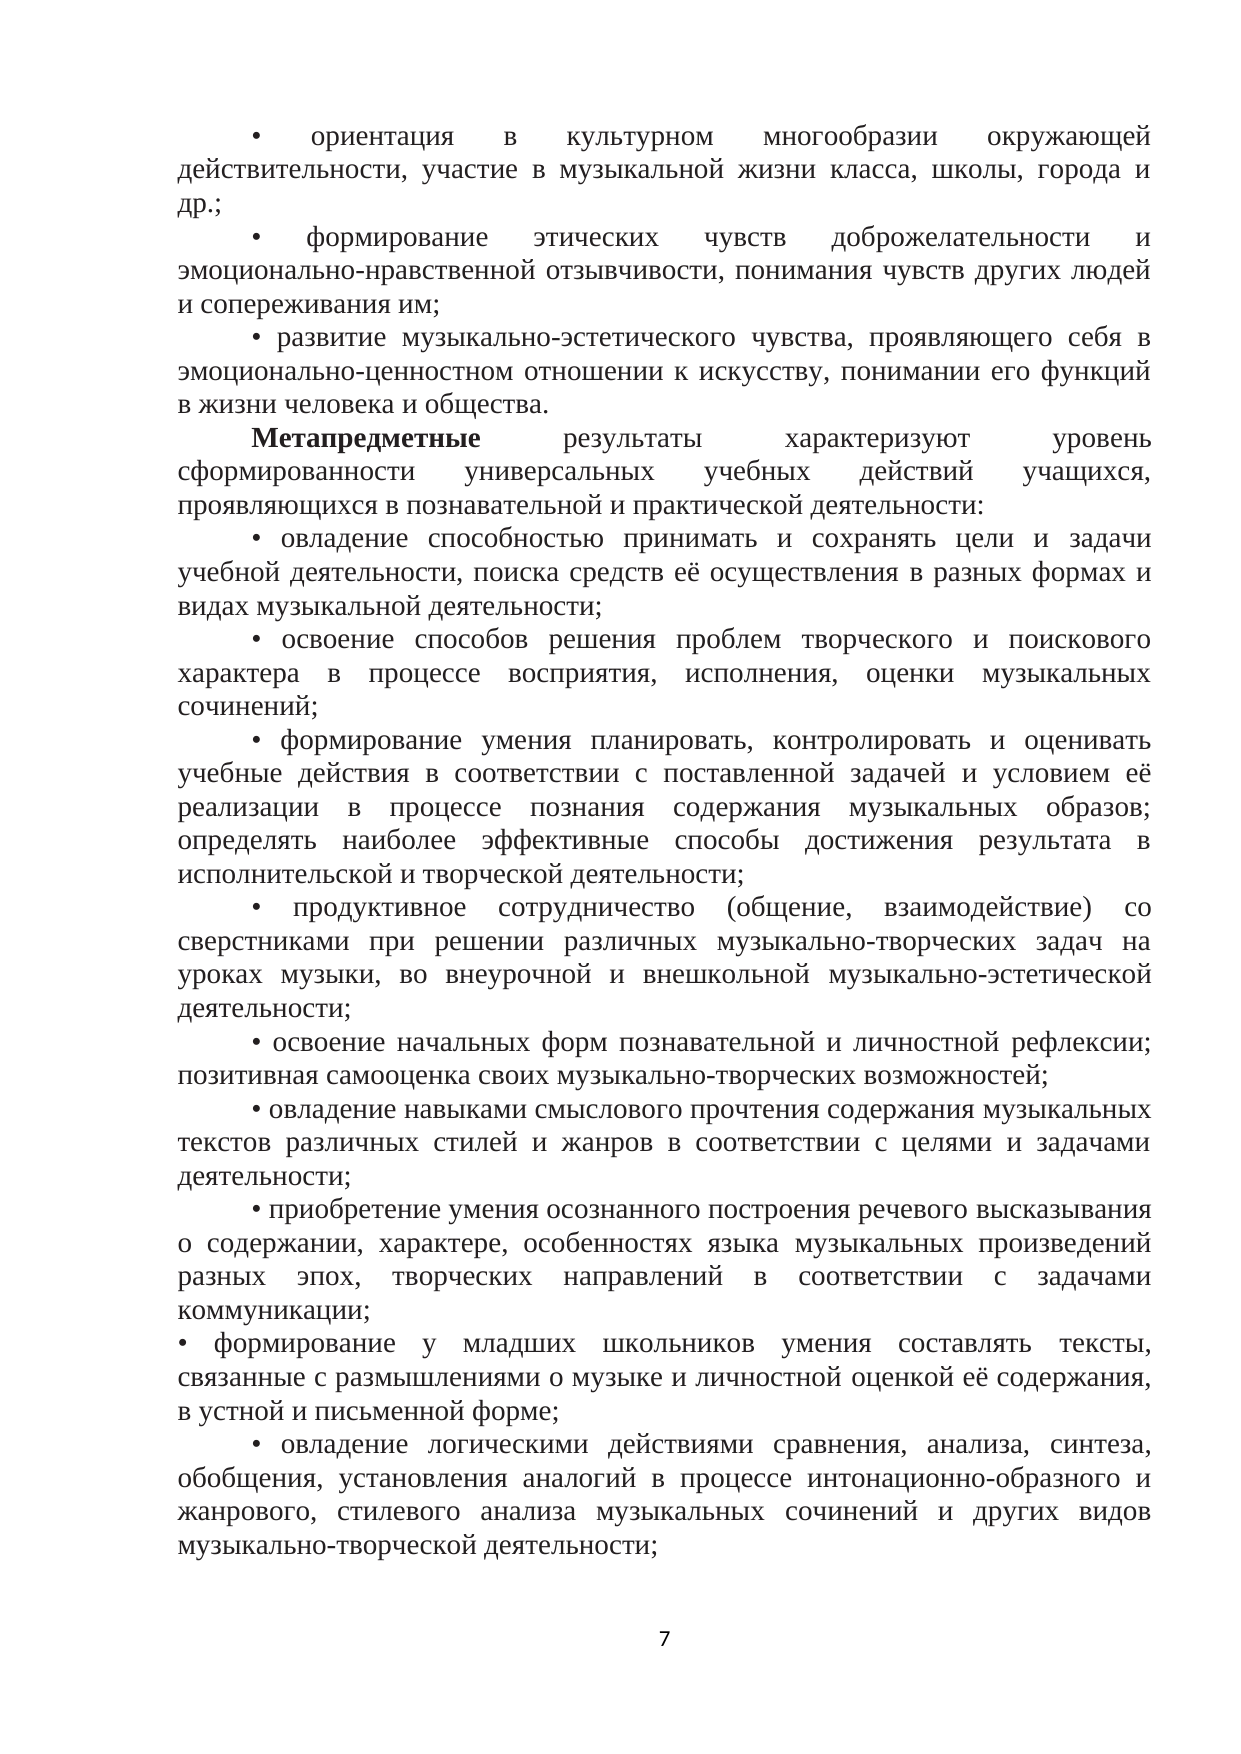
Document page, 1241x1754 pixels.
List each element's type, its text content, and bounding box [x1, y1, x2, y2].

list • овладение логическими действиями сравнения, анализа, синтеза, обобщения, установления аналогий в процессе интонационно-образного и жанрового, стилевого анализа музыкальных сочинений и других видов музыкально-творческой деятельности; [177, 1426, 1152, 1560]
list • продуктивное сотрудничество (общение, взаимодействие) со сверстниками при решении различных музыкально-творческих задач на уроках музыки, во внеурочной и внешкольной музыкально-эстетической деятельности; [177, 889, 1152, 1024]
list • овладение способностью принимать и сохранять цели и задачи учебной деятельности, поиска средств её осуществления в разных формах и видах музыкальной деятельности; [177, 521, 1152, 621]
list • приобретение умения осознанного построения речевого высказывания о содержании, характере, особенностях языка музыкальных произведений разных эпох, творческих направлений в соответствии с задачами коммуникации; • формирование у младших школьников умения составлять тексты, связанные с размышлениями о музыке и личностной оценкой её содержания, в устной и письменной форме; [177, 1191, 1152, 1426]
list • формирование этических чувств доброжелательности и эмоционально-нравственной отзывчивости, понимания чувств других людей и сопереживания им; [177, 219, 1152, 319]
list • развитие музыкально-эстетического чувства, проявляющего себя в эмоционально-ценностном отношении к искусству, понимании его функций в жизни человека и общества. [177, 319, 1152, 420]
list • формирование умения планировать, контролировать и оценивать учебные действия в соответствии с поставленной задачей и условием её реализации в процессе познания содержания музыкальных образов; определять наиболее эффективные способы достижения результата в исполнительской и творческой деятельности; [177, 722, 1152, 889]
list • овладение навыками смыслового прочтения содержания музыкальных текстов различных стилей и жанров в соответствии с целями и задачами деятельности; [177, 1091, 1152, 1191]
list • ориентация в культурном многообразии окружающей действительности, участие в музыкальной жизни класса, школы, города и др.; [177, 118, 1152, 219]
list • освоение способов решения проблем творческого и поискового характера в процессе восприятия, исполнения, оценки музыкальных сочинений; [177, 621, 1152, 722]
list • освоение начальных форм познавательной и личностной рефлексии; позитивная самооценка своих музыкально-творческих возможностей; [177, 1024, 1152, 1091]
list Метапредметные результаты характеризуют уровень сформированности универсальных учебных действий учащихся, проявляющихся в познавательной и практической деятельности: [177, 420, 1152, 521]
